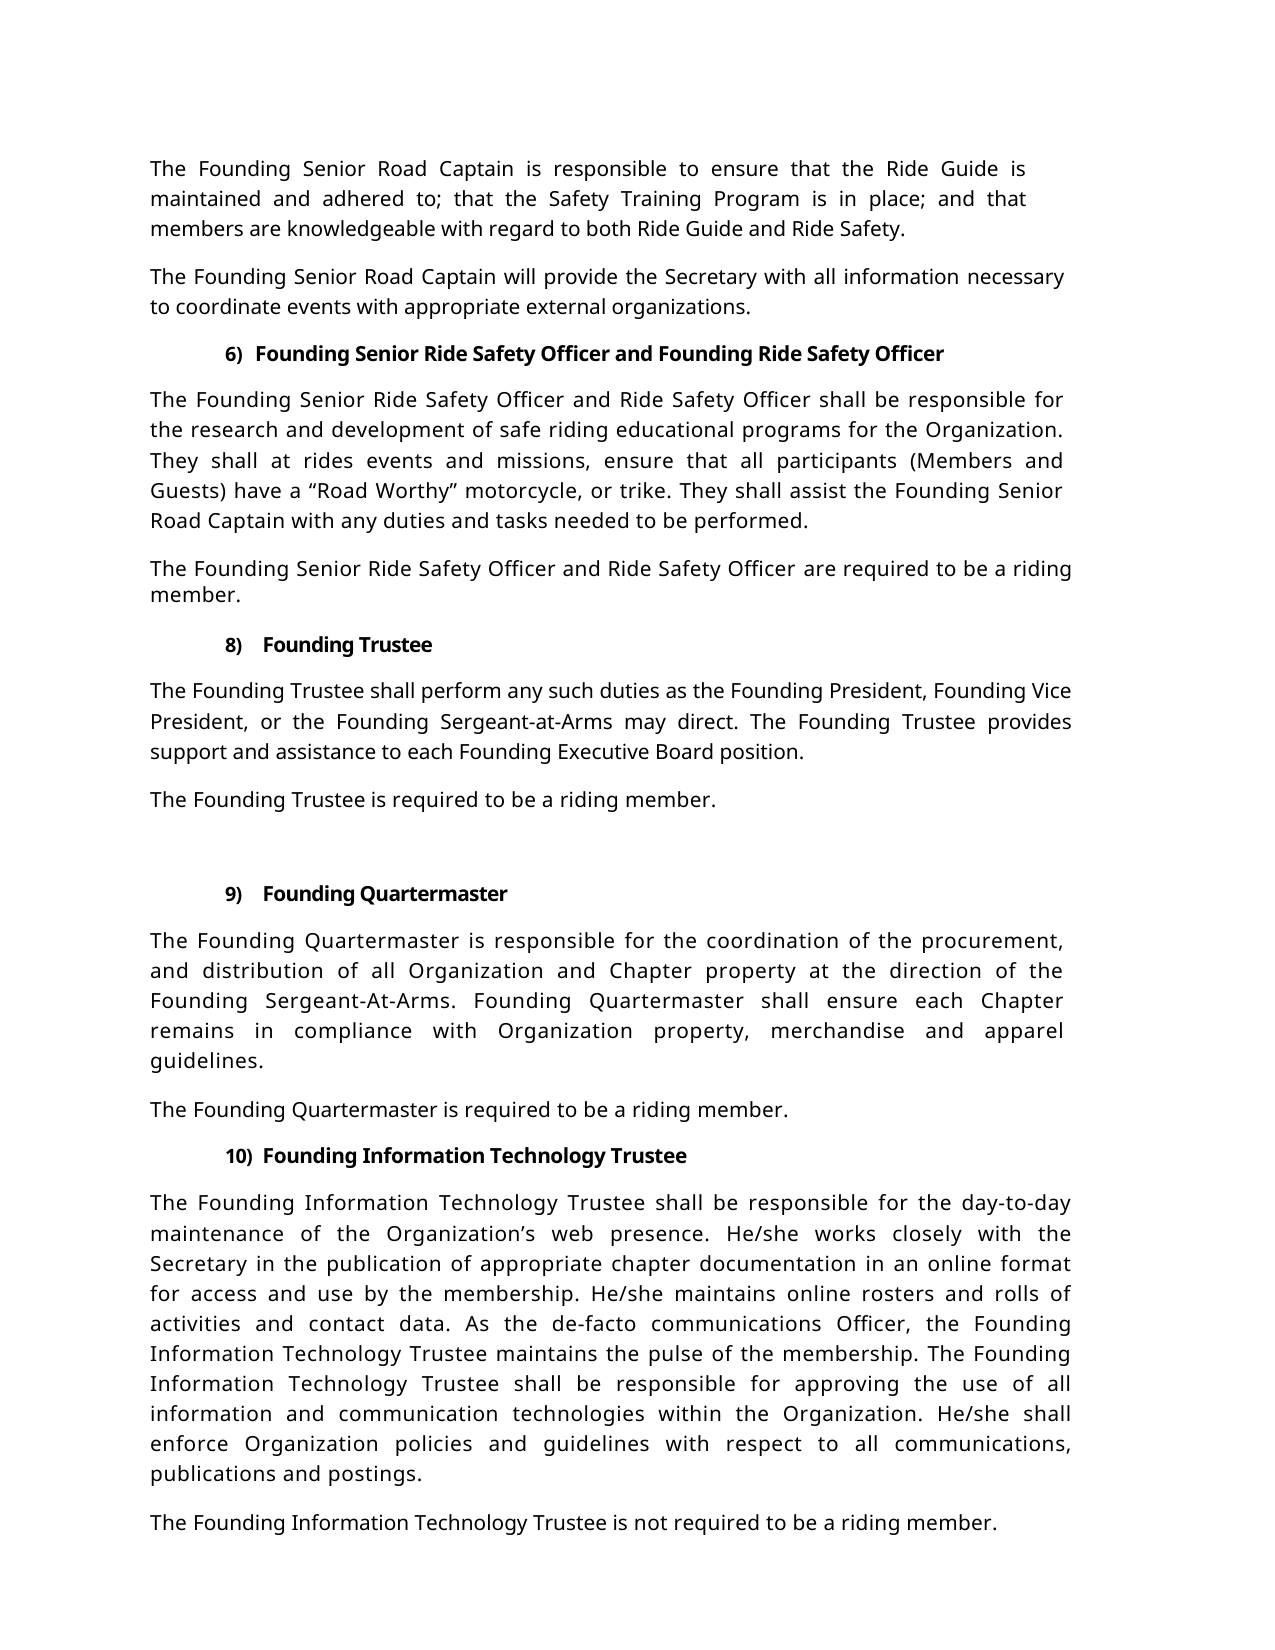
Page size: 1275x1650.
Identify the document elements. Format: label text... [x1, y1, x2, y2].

text The Founding Senior Ride Safety Officer and Ride Safety Officer shall be responsible for the research and development of safe riding educational programs for the Organization. They shall at rides events and missions, ensure that all participants (Members and Guests) have a “Road Worthy” motorcycle, or trike. They shall assist the Founding Senior Road Captain with any duties and tasks needed to be performed. [150, 384, 1065, 534]
list Founding Quartermaster [225, 881, 1073, 907]
text The Founding Senior Road Captain is responsible to ensure that the Ride Guide is maintained and adhered to; that the Safety Training Program is in place; and that members are knowledgeable with regard to both Ride Guide and Ride Safety. [150, 152, 1028, 243]
text The Founding Quartermaster is responsible for the coordination of the procurement, and distribution of all Organization and Chapter property at the direction of the Founding Sergeant-At-Arms. Founding Quartermaster shall ensure each Chapter remains in compliance with Organization property, merchandise and apparel guidelines. [150, 924, 1065, 1075]
list Founding Senior Ride Safety Officer and Founding Ride Safety Officer [225, 341, 1065, 367]
text The Founding Information Technology Trustee shall be responsible for the day-to-day maintenance of the Organization’s web presence. He/she works closely with the Secretary in the publication of appropriate chapter documentation in an online format for access and use by the membership. He/she maintains online rosters and rolls of activities and contact data. As the de-facto communications Officer, the Founding Information Technology Trustee maintains the pulse of the membership. The Founding Information Technology Trustee shall be responsible for approving the use of all information and communication technologies within the Organization. He/she shall enforce Organization policies and guidelines with respect to all communications, publications and postings. [150, 1187, 1073, 1488]
list Founding Trustee [225, 632, 1073, 658]
list Founding Information Technology Trustee [225, 1143, 1073, 1169]
text The Founding Senior Ride Safety Officer and Ride Safety Officer are required to be a riding member. [150, 556, 1073, 608]
text The Founding Senior Road Captain will provide the Secretary with all information necessary to coordinate events with appropriate external organizations. [150, 260, 1065, 320]
text The Founding Trustee is required to be a riding member. [150, 787, 1073, 813]
text The Founding Information Technology Trustee is not required to be a riding member. [150, 1510, 1073, 1535]
text The Founding Trustee shall perform any such duties as the Founding President, Founding Vice President, or the Founding Sergeant-at-Arms may direct. The Founding Trustee provides support and assistance to each Founding Executive Board position. [150, 675, 1073, 765]
text The Founding Quartermaster is required to be a riding member. [150, 1097, 1073, 1123]
